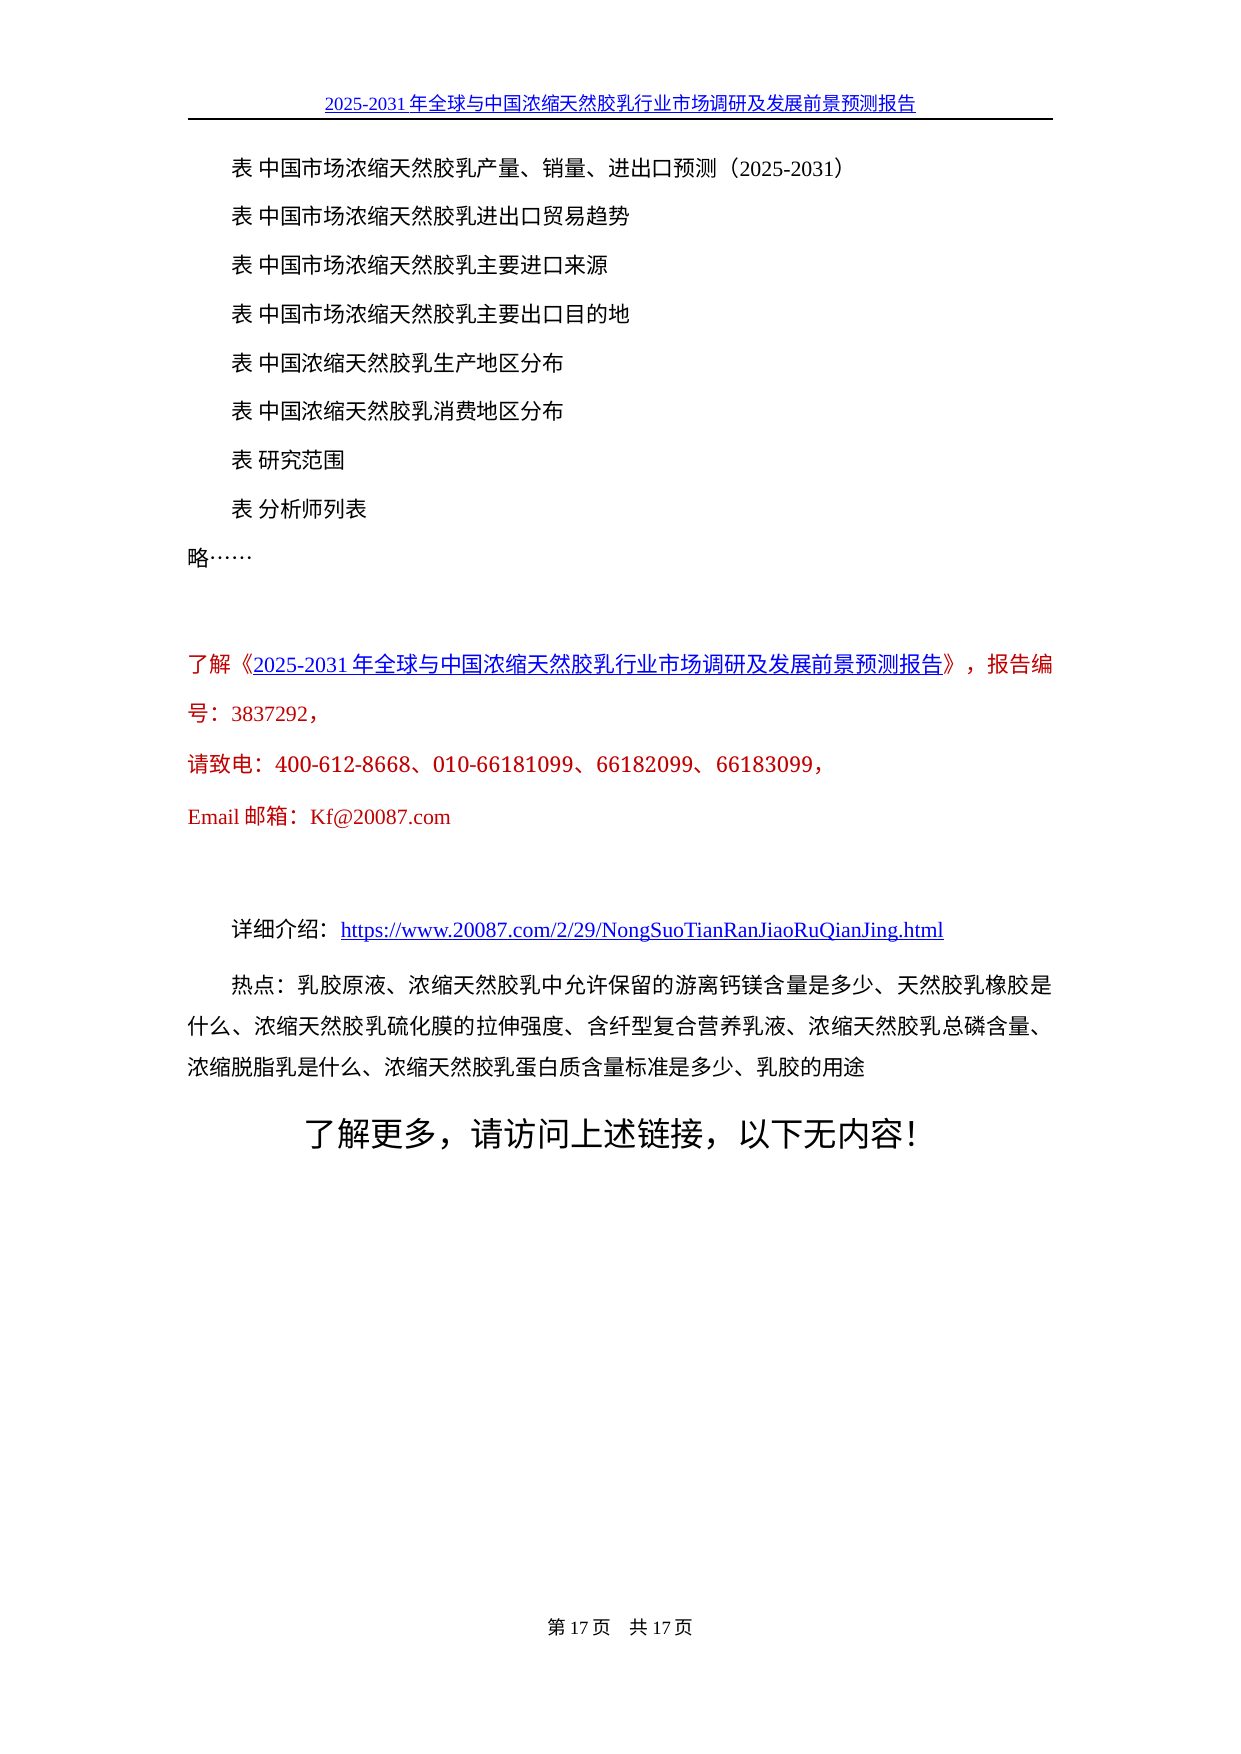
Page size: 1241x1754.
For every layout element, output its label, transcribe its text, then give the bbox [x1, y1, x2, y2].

title 了解更多，请访问上述链接，以下无内容！ [187, 1099, 1053, 1164]
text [187, 150, 1053, 573]
text 了解《2025-2031年全球与中国浓缩天然胶乳行业市场调研及发展前景预测报告》，报告编号：3837292， [187, 647, 1053, 728]
text 热点：乳胶原液、浓缩天然胶乳中允许保留的游离钙镁含量是多少、天然胶乳橡胶是什么、浓缩天然胶乳硫化膜的拉伸强度、含纤型复合营养乳液、浓缩天然胶乳总磷含量、浓缩脱脂乳是什么、浓缩天然胶乳蛋白质含量标准是多少、乳胶的用途 [187, 968, 1053, 1082]
text 详细介绍：https://www.20087.com/2/29/NongSuoTianRanJiaoRuQianJing.html [187, 911, 1053, 944]
text Email邮箱：Kf@20087.com [187, 798, 1053, 831]
text 请致电：400-612-8668、010-66181099、66182099、66183099， [187, 747, 1053, 779]
